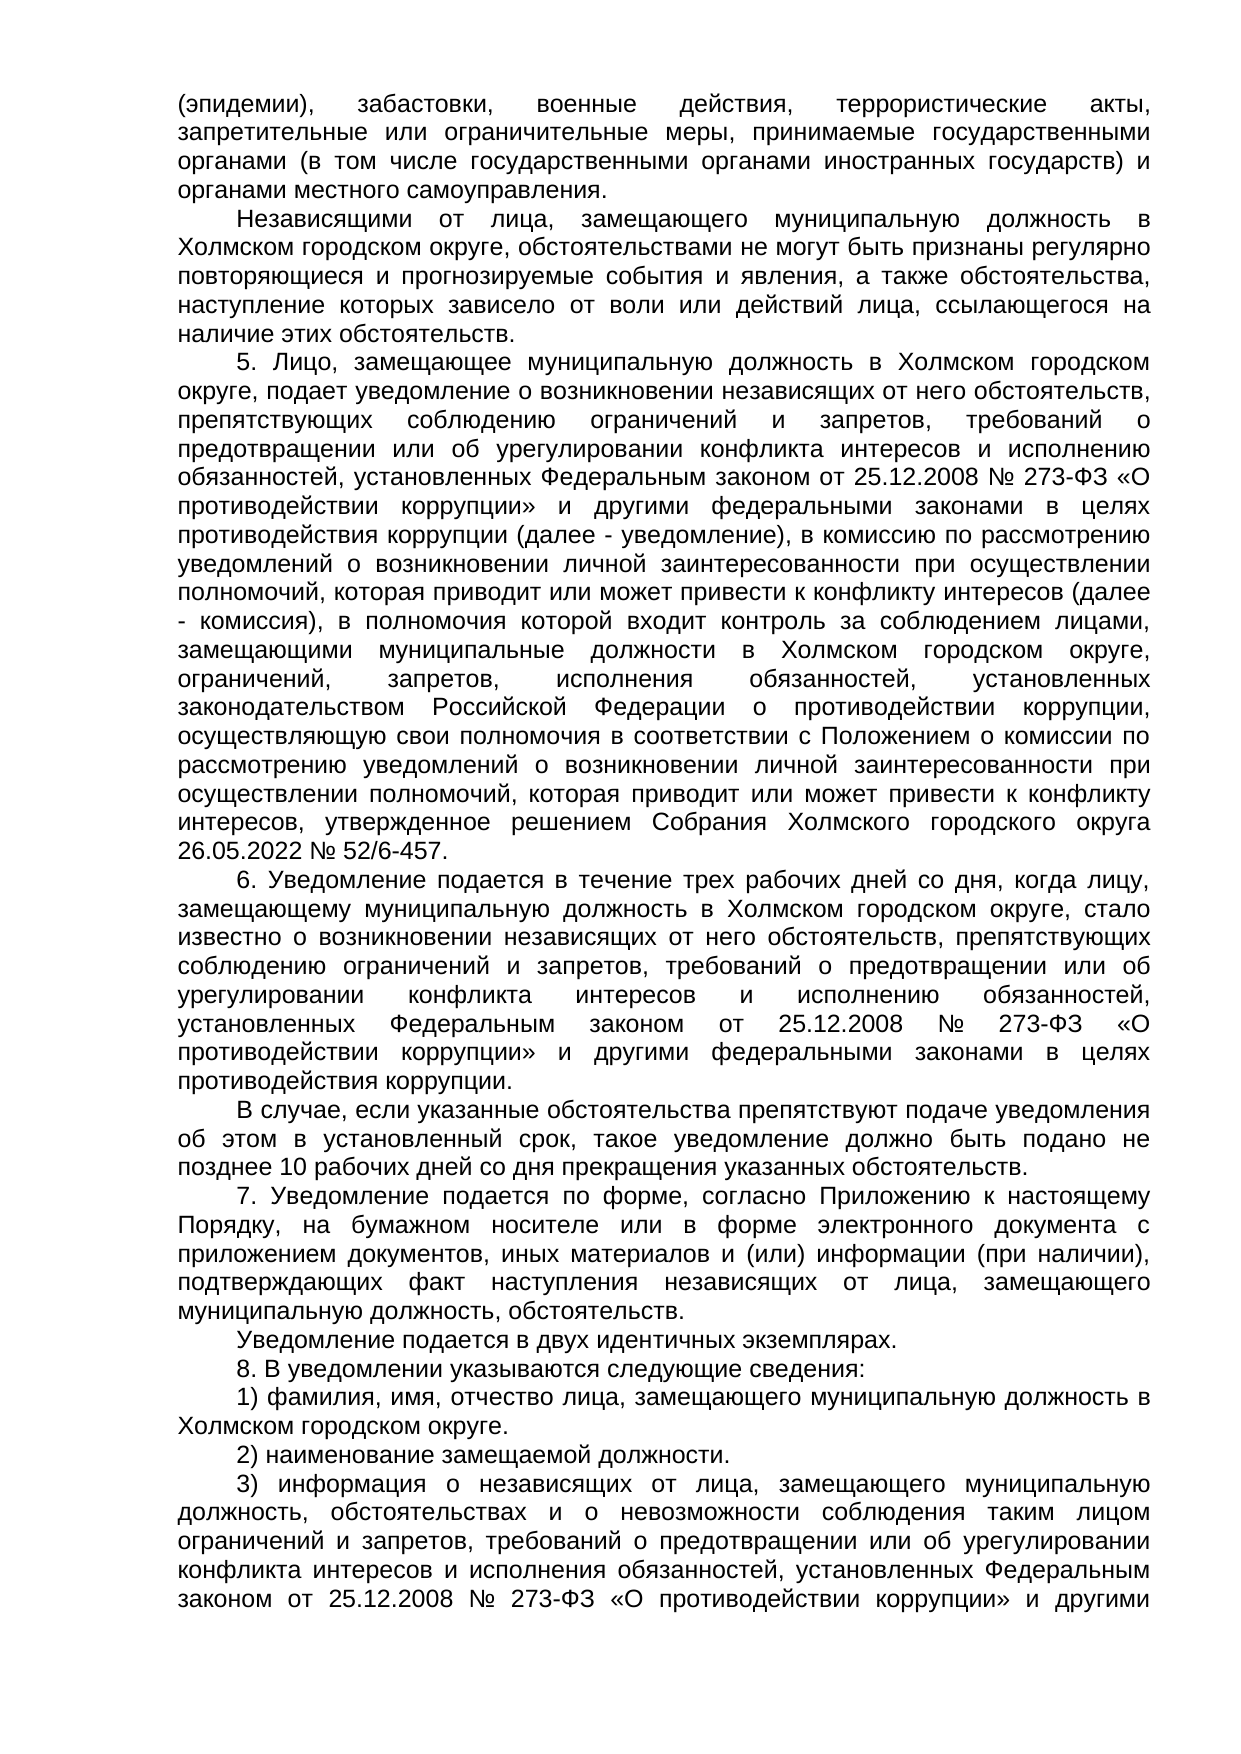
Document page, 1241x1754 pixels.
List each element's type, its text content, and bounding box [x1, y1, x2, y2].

text В случае, если указанные обстоятельства препятствуют подаче уведомления об этом в установленный срок, такое уведомление должно быть подано не позднее 10 рабочих дней со дня прекращения указанных обстоятельств. [177, 1095, 1152, 1181]
text 8. В уведомлении указываются следующие сведения: [177, 1354, 1152, 1382]
text Независящими от лица, замещающего муниципальную должность в Холмском городском округе, обстоятельствами не могут быть признаны регулярно повторяющиеся и прогнозируемые события и явления, а также обстоятельства, наступление которых зависело от воли или действий лица, ссылающегося на наличие этих обстоятельств. [177, 204, 1152, 347]
text 1) фамилия, имя, отчество лица, замещающего муниципальную должность в Холмском городском округе. [177, 1382, 1152, 1440]
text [177, 1469, 1152, 1612]
text 6. Уведомление подается в течение трех рабочих дней со дня, когда лицу, замещающему муниципальную должность в Холмском городском округе, стало известно о возникновении независящих от него обстоятельств, препятствующих соблюдению ограничений и запретов, требований о предотвращении или об урегулировании конфликта интересов и исполнению обязанностей, установленных Федеральным законом от 25.12.2008 № 273-ФЗ «О противодействии коррупции» и другими федеральными законами в целях противодействия коррупции. [177, 865, 1152, 1095]
text 2) наименование замещаемой должности. [177, 1440, 1152, 1469]
text 5. Лицо, замещающее муниципальную должность в Холмском городском округе, подает уведомление о возникновении независящих от него обстоятельств, препятствующих соблюдению ограничений и запретов, требований о предотвращении или об урегулировании конфликта интересов и исполнению обязанностей, установленных Федеральным законом от 25.12.2008 № 273-ФЗ «О противодействии коррупции» и другими федеральными законами в целях противодействия коррупции (далее - уведомление), в комиссию по рассмотрению уведомлений о возникновении личной заинтересованности при осуществлении полномочий, которая приводит или может привести к конфликту интересов (далее - комиссия), в полномочия которой входит контроль за соблюдением лицами, замещающими муниципальные должности в Холмском городском округе, ограничений, запретов, исполнения обязанностей, установленных законодательством Российской Федерации о противодействии коррупции, осуществляющую свои полномочия в соответствии с Положением о комиссии по рассмотрению уведомлений о возникновении личной заинтересованности при осуществлении полномочий, которая приводит или может привести к конфликту интересов, утвержденное решением Собрания Холмского городского округа 26.05.2022 № 52/6-457. [177, 347, 1152, 865]
text 7. Уведомление подается по форме, согласно Приложению к настоящему Порядку, на бумажном носителе или в форме электронного документа с приложением документов, иных материалов и (или) информации (при наличии), подтверждающих факт наступления независящих от лица, замещающего муниципальную должность, обстоятельств. [177, 1181, 1152, 1325]
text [177, 89, 1152, 204]
text Уведомление подается в двух идентичных экземплярах. [177, 1325, 1152, 1354]
